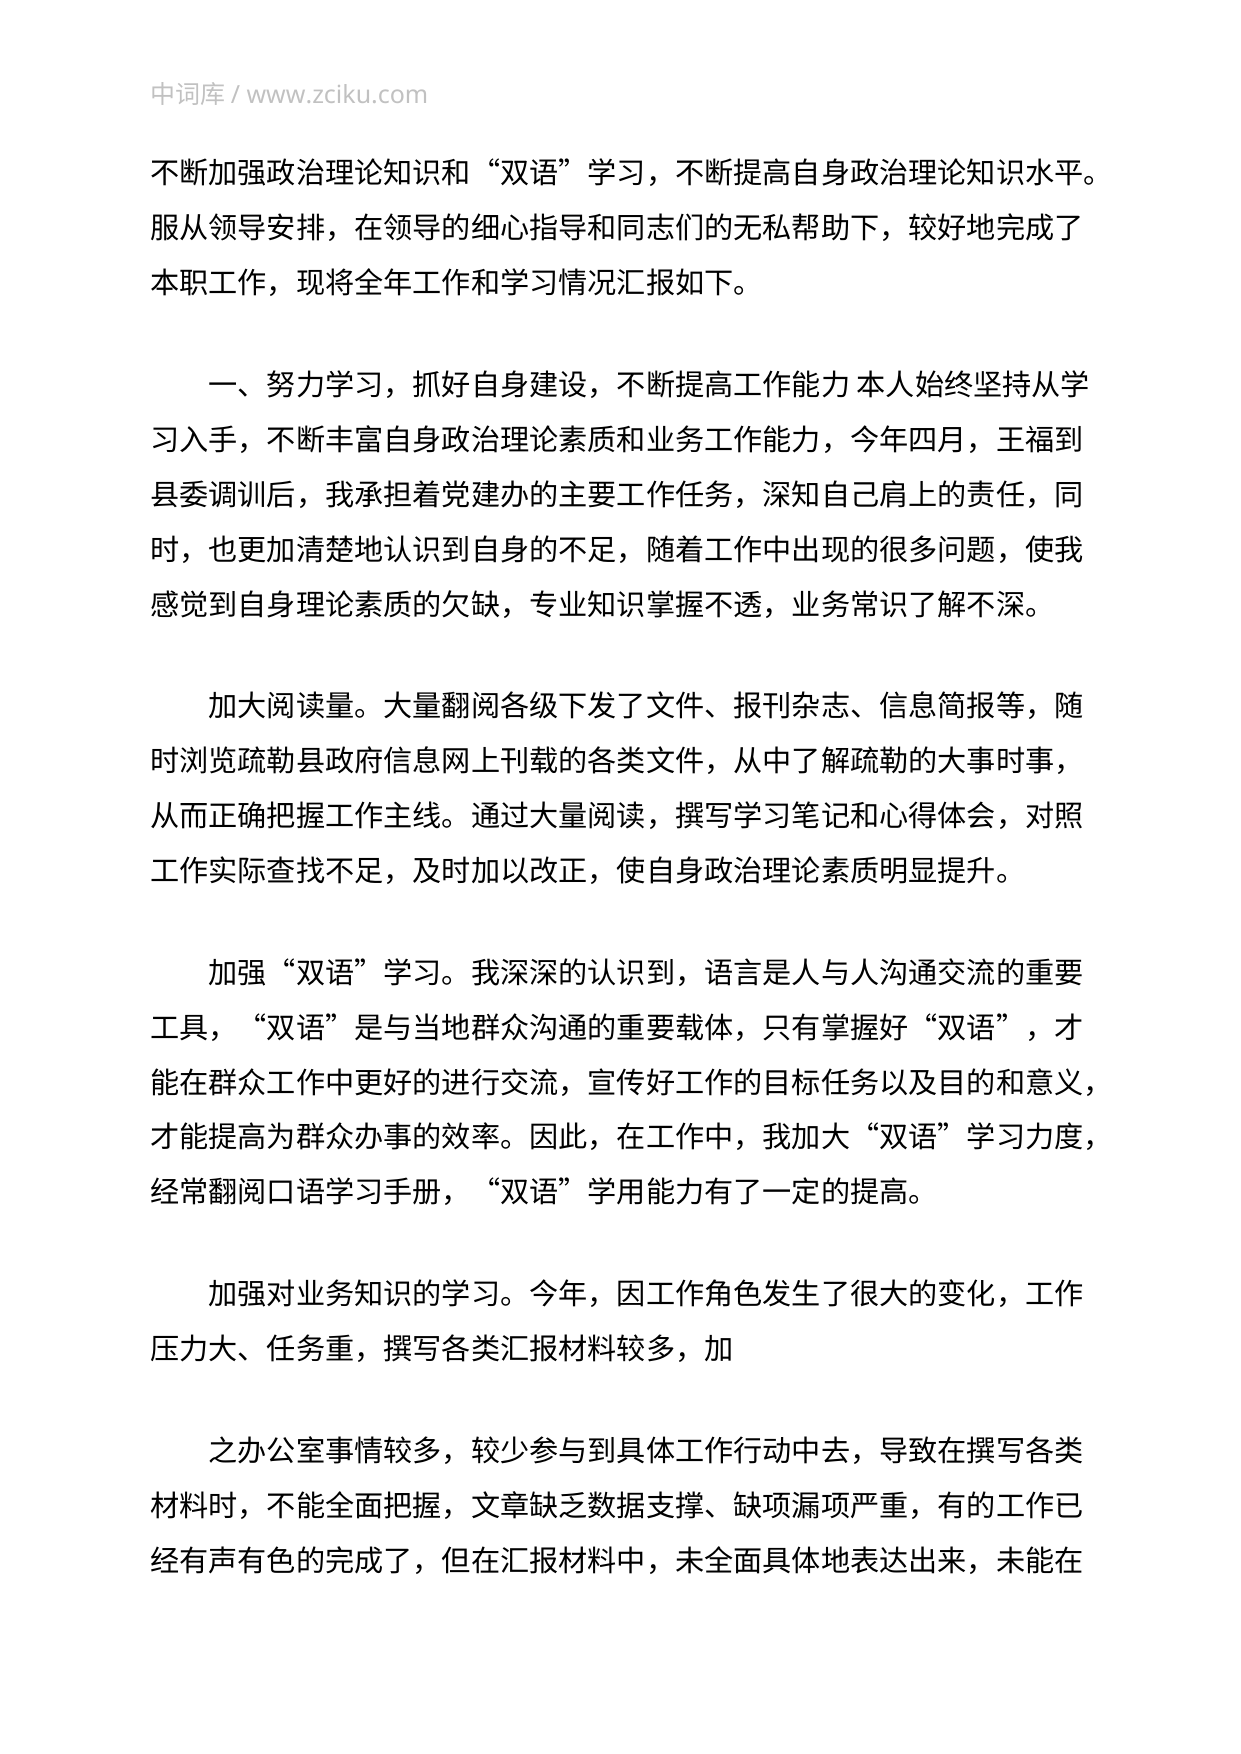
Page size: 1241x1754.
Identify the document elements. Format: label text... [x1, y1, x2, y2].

text 加强“双语”学习。我深深的认识到，语言是人与人沟通交流的重要工具，“双语”是与当地群众沟通的重要载体，只有掌握好“双语”，才能在群众工作中更好的进行交流，宣传好工作的目标任务以及目的和意义，才能提高为群众办事的效率。因此，在工作中，我加大“双语”学习力度，经常翻阅口语学习手册，“双语”学用能力有了一定的提高。 [150, 949, 1090, 1211]
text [150, 1427, 1090, 1579]
text 一、努力学习，抓好自身建设，不断提高工作能力 本人始终坚持从学习入手，不断丰富自身政治理论素质和业务工作能力，今年四月，王福到县委调训后，我承担着党建办的主要工作任务，深知自己肩上的责任，同时，也更加清楚地认识到自身的不足，随着工作中出现的很多问题，使我感觉到自身理论素质的欠缺，专业知识掌握不透，业务常识了解不深。 [150, 362, 1090, 623]
text 加强对业务知识的学习。今年，因工作角色发生了很大的变化，工作压力大、任务重，撰写各类汇报材料较多，加 [150, 1271, 1090, 1368]
text 加大阅读量。大量翻阅各级下发了文件、报刊杂志、信息简报等，随时浏览疏勒县政府信息网上刊载的各类文件，从中了解疏勒的大事时事，从而正确把握工作主线。通过大量阅读，撰写学习笔记和心得体会，对照工作实际查找不足，及时加以改正，使自身政治理论素质明显提升。 [150, 683, 1090, 890]
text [150, 150, 1090, 302]
